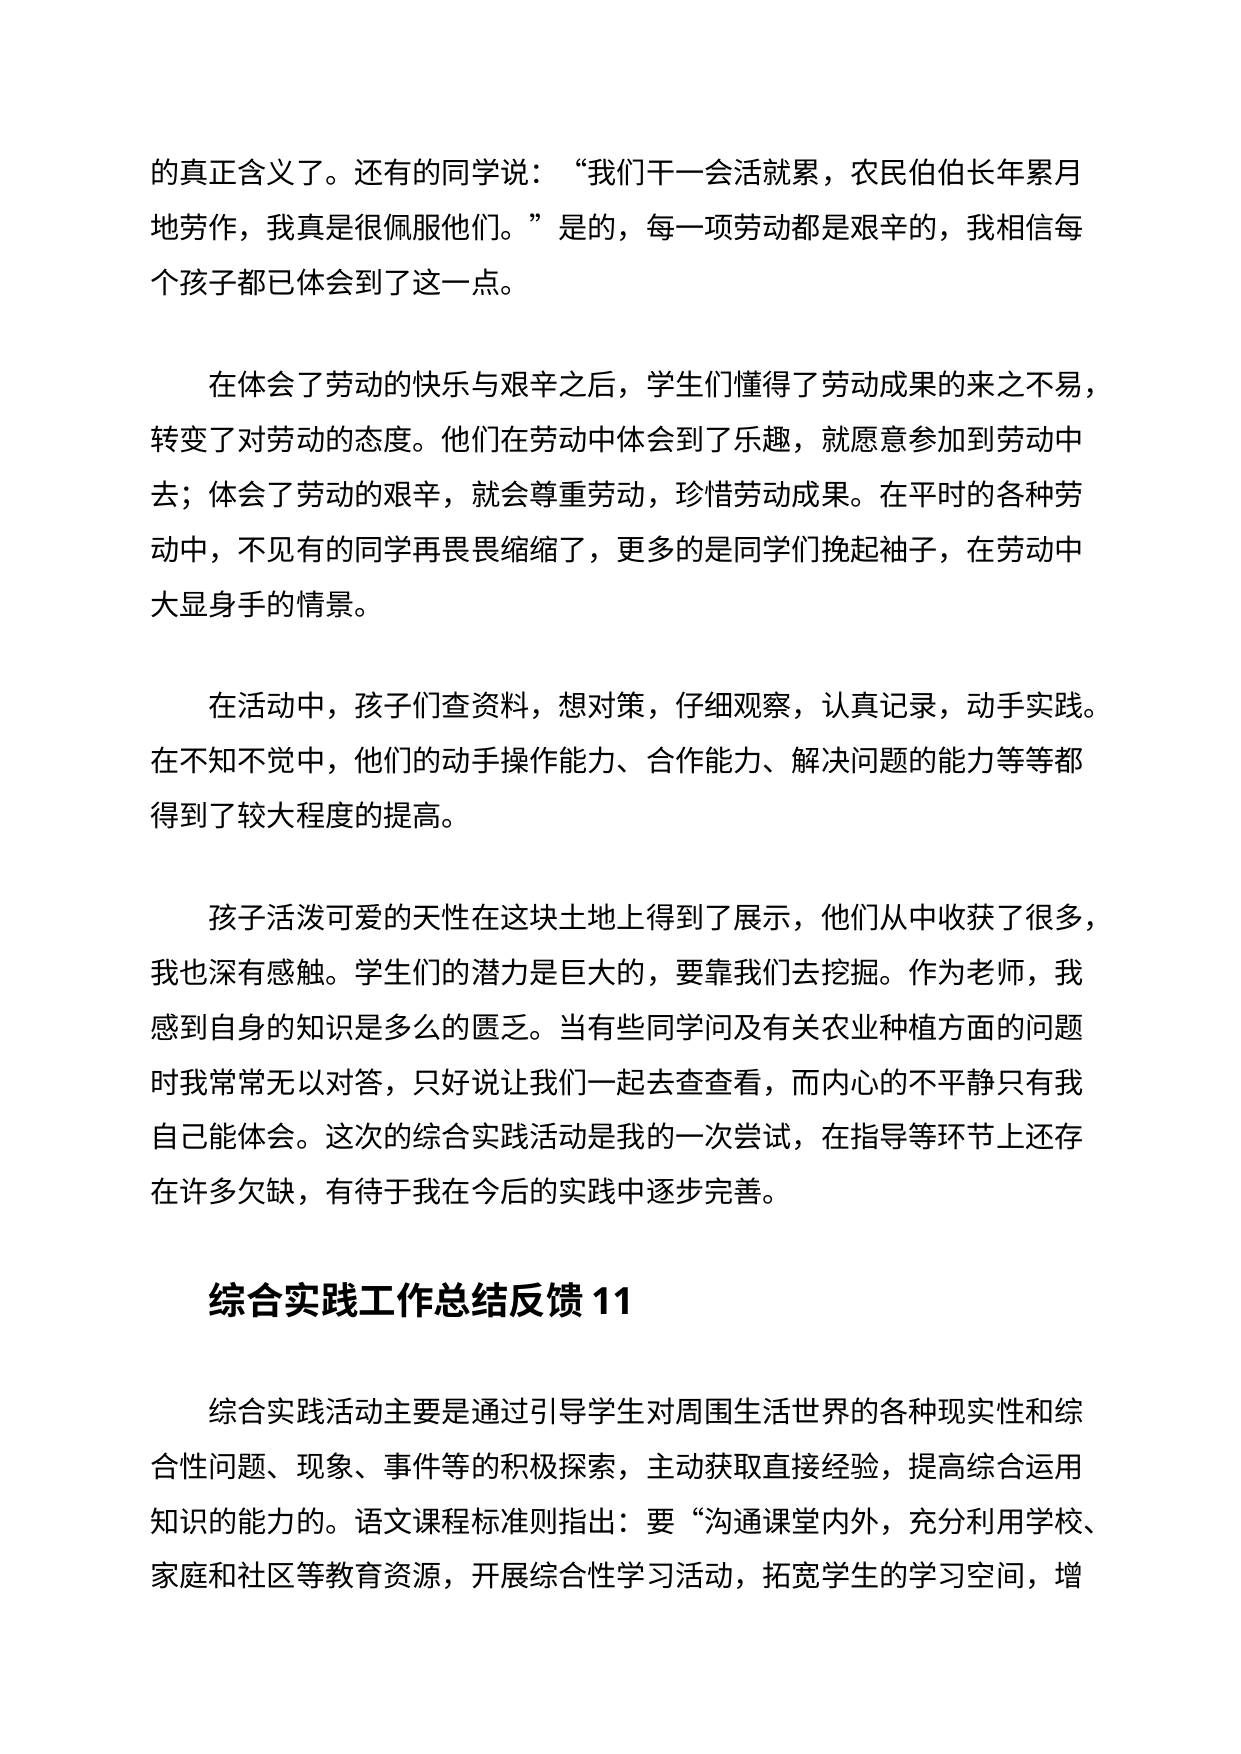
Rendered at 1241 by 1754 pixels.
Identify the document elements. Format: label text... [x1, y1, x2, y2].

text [150, 1388, 1090, 1595]
text 孩子活泼可爱的天性在这块土地上得到了展示，他们从中收获了很多，我也深有感触。学生们的潜力是巨大的，要靠我们去挖掘。作为老师，我感到自身的知识是多么的匮乏。当有些同学问及有关农业种植方面的问题时我常常无以对答，只好说让我们一起去查查看，而内心的不平静只有我自己能体会。这次的综合实践活动是我的一次尝试，在指导等环节上还存在许多欠缺，有待于我在今后的实践中逐步完善。 [150, 894, 1090, 1211]
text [150, 150, 1090, 302]
text 综合实践工作总结反馈11 [150, 1271, 1090, 1325]
text 在体会了劳动的快乐与艰辛之后，学生们懂得了劳动成果的来之不易，转变了对劳动的态度。他们在劳动中体会到了乐趣，就愿意参加到劳动中去；体会了劳动的艰辛，就会尊重劳动，珍惜劳动成果。在平时的各种劳动中，不见有的同学再畏畏缩缩了，更多的是同学们挽起袖子，在劳动中大显身手的情景。 [150, 362, 1090, 623]
text 在活动中，孩子们查资料，想对策，仔细观察，认真记录，动手实践。在不知不觉中，他们的动手操作能力、合作能力、解决问题的能力等等都得到了较大程度的提高。 [150, 683, 1090, 835]
